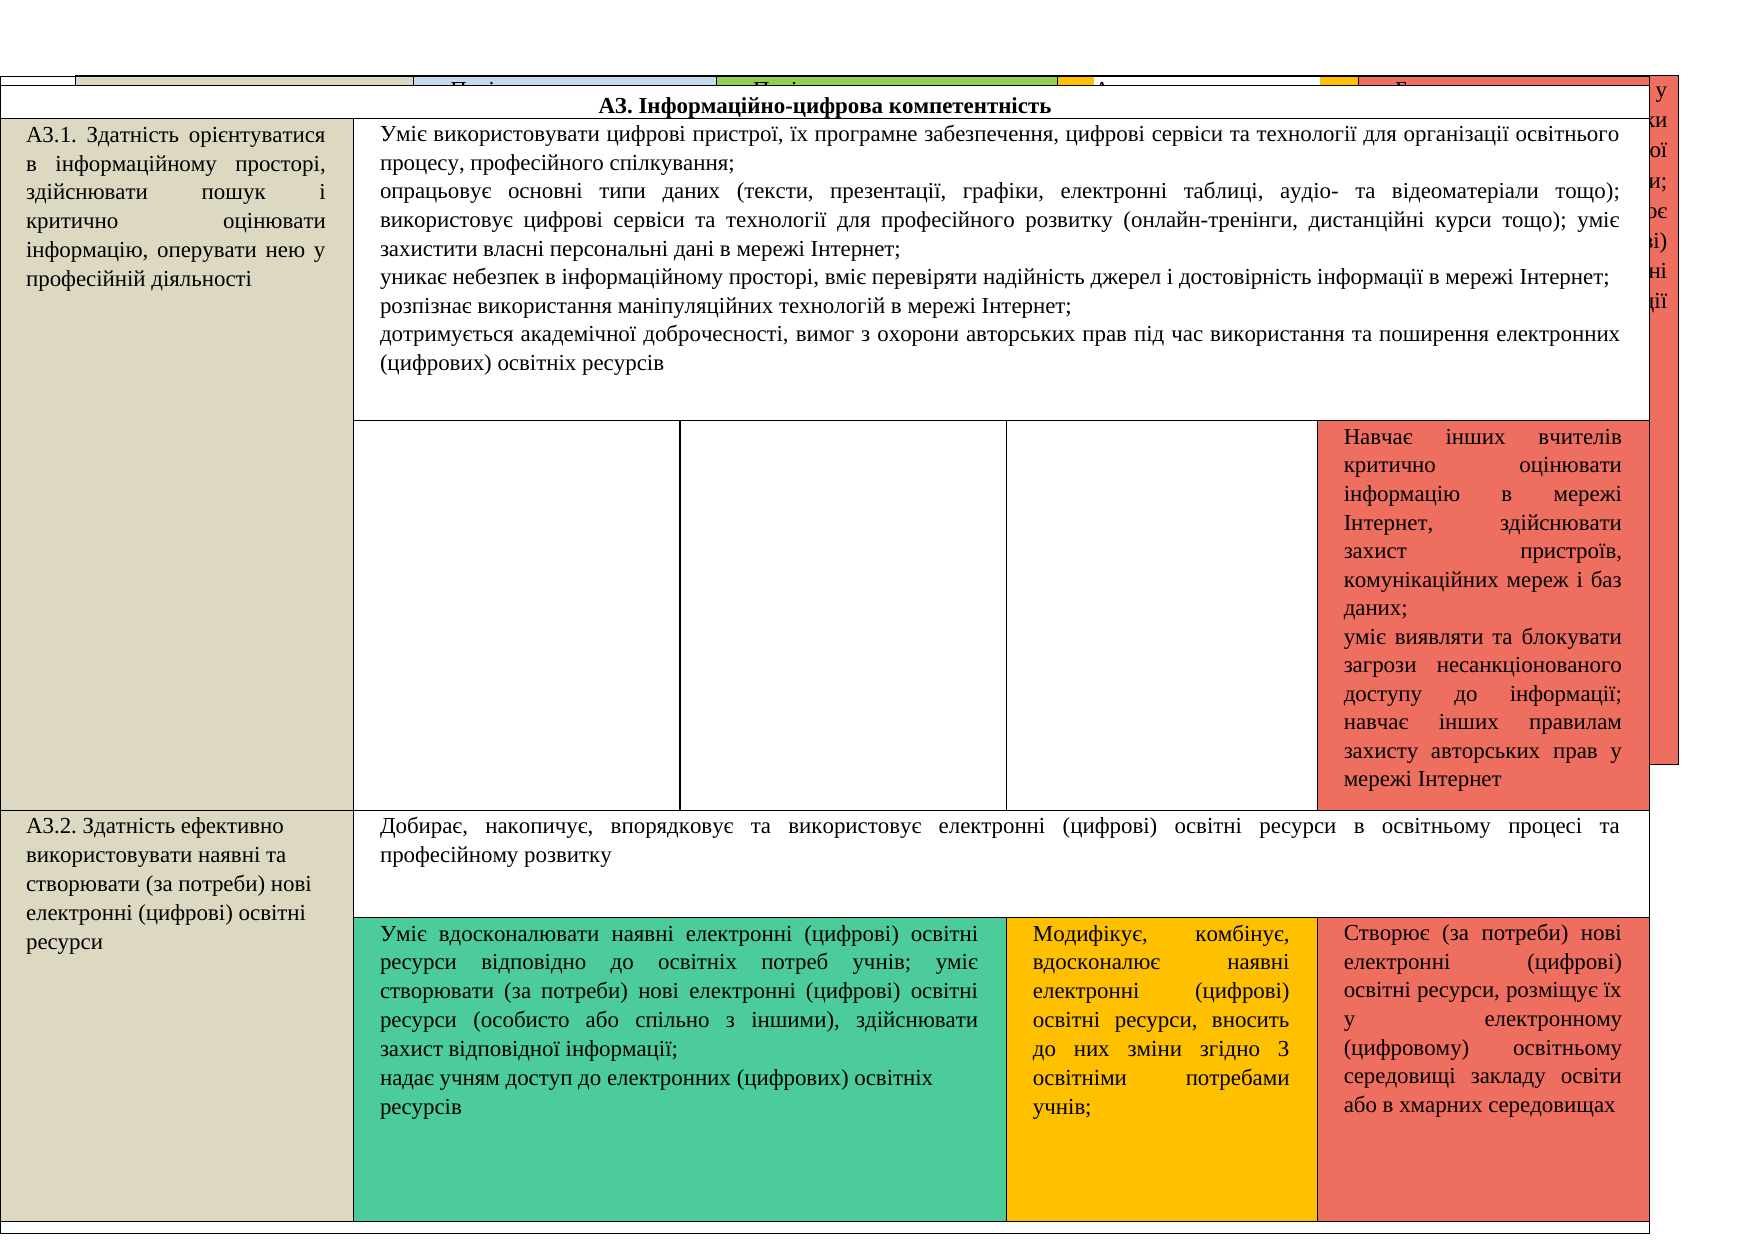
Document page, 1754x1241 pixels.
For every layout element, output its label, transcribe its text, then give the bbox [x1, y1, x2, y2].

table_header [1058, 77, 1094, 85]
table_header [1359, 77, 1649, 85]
table_cell Добирає, накопичує, впорядковує та використовує електронні (цифрові) освітні ресурси в освітньому процесі та професійному розвитку [354, 811, 1649, 917]
table_cell А3.2. Здатність ефективно використовувати наявні та створювати (за потреби) нові електронні (цифрові) освітні ресурси [1, 811, 353, 1221]
table_cell Навчає інших вчителів критично оцінювати інформацію в мережі Інтернет, здійснювати захист пристроїв, комунікаційних мереж і баз даних; уміє виявляти та блокувати загрози несанкціонованого доступу до інформації; навчає інших правилам захисту авторських прав у мережі Інтернет [1318, 421, 1649, 810]
table_cell Створює (за потреби) нові електронні (цифрові) освітні ресурси, розміщує їх у електронному (цифровому) освітньому середовищі закладу освіти або в хмарних середовищах [1318, 918, 1649, 1221]
table_cell Уміє вдосконалювати наявні електронні (цифрові) освітні ресурси відповідно до освітніх потреб учнів; уміє створювати (за потреби) нові електронні (цифрові) освітні ресурси (особисто або спільно з іншими), здійснювати захист відповідної інформації; надає учням доступ до електронних (цифрових) освітніх ресурсів [354, 918, 1006, 1221]
table_header АЗ. Інформаційно-цифрова компетентність [1, 86, 1649, 118]
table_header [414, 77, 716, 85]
table_cell А3.1. Здатність орієнтуватися в інформаційному просторі, здійснювати пошук і критично оцінювати інформацію, оперувати нею у професійній діяльності [1, 119, 353, 810]
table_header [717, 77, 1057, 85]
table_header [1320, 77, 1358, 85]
table_cell Уміє використовувати цифрові пристрої, їх програмне забезпечення, цифрові сервіси та технології для організації освітнього процесу, професійного спілкування; опрацьовує основні типи даних (тексти, презентації, графіки, електронні таблиці, аудіо- та відеоматеріали тощо); використовує цифрові сервіси та технології для професійного розвитку (онлайн-тренінги, дистанційні курси тощо); уміє захистити власні персональні дані в мережі Інтернет; уникає небезпек в інформаційному просторі, вміє перевіряти надійність джерел і достовірність інформації в мережі Інтернет; розпізнає використання маніпуляційних технологій в мережі Інтернет; дотримується академічної доброчесності, вимог з охорони авторських прав під час використання та поширення електронних (цифрових) освітніх ресурсів [354, 119, 1649, 420]
table_cell Модифікує, комбінує, вдосконалює наявні електронні (цифрові) освітні ресурси, вносить до них зміни згідно 3 освітніми потребами учнів; [1007, 918, 1317, 1221]
table_cell [681, 421, 1006, 810]
table_cell [1007, 421, 1317, 810]
table_cell [354, 421, 679, 810]
